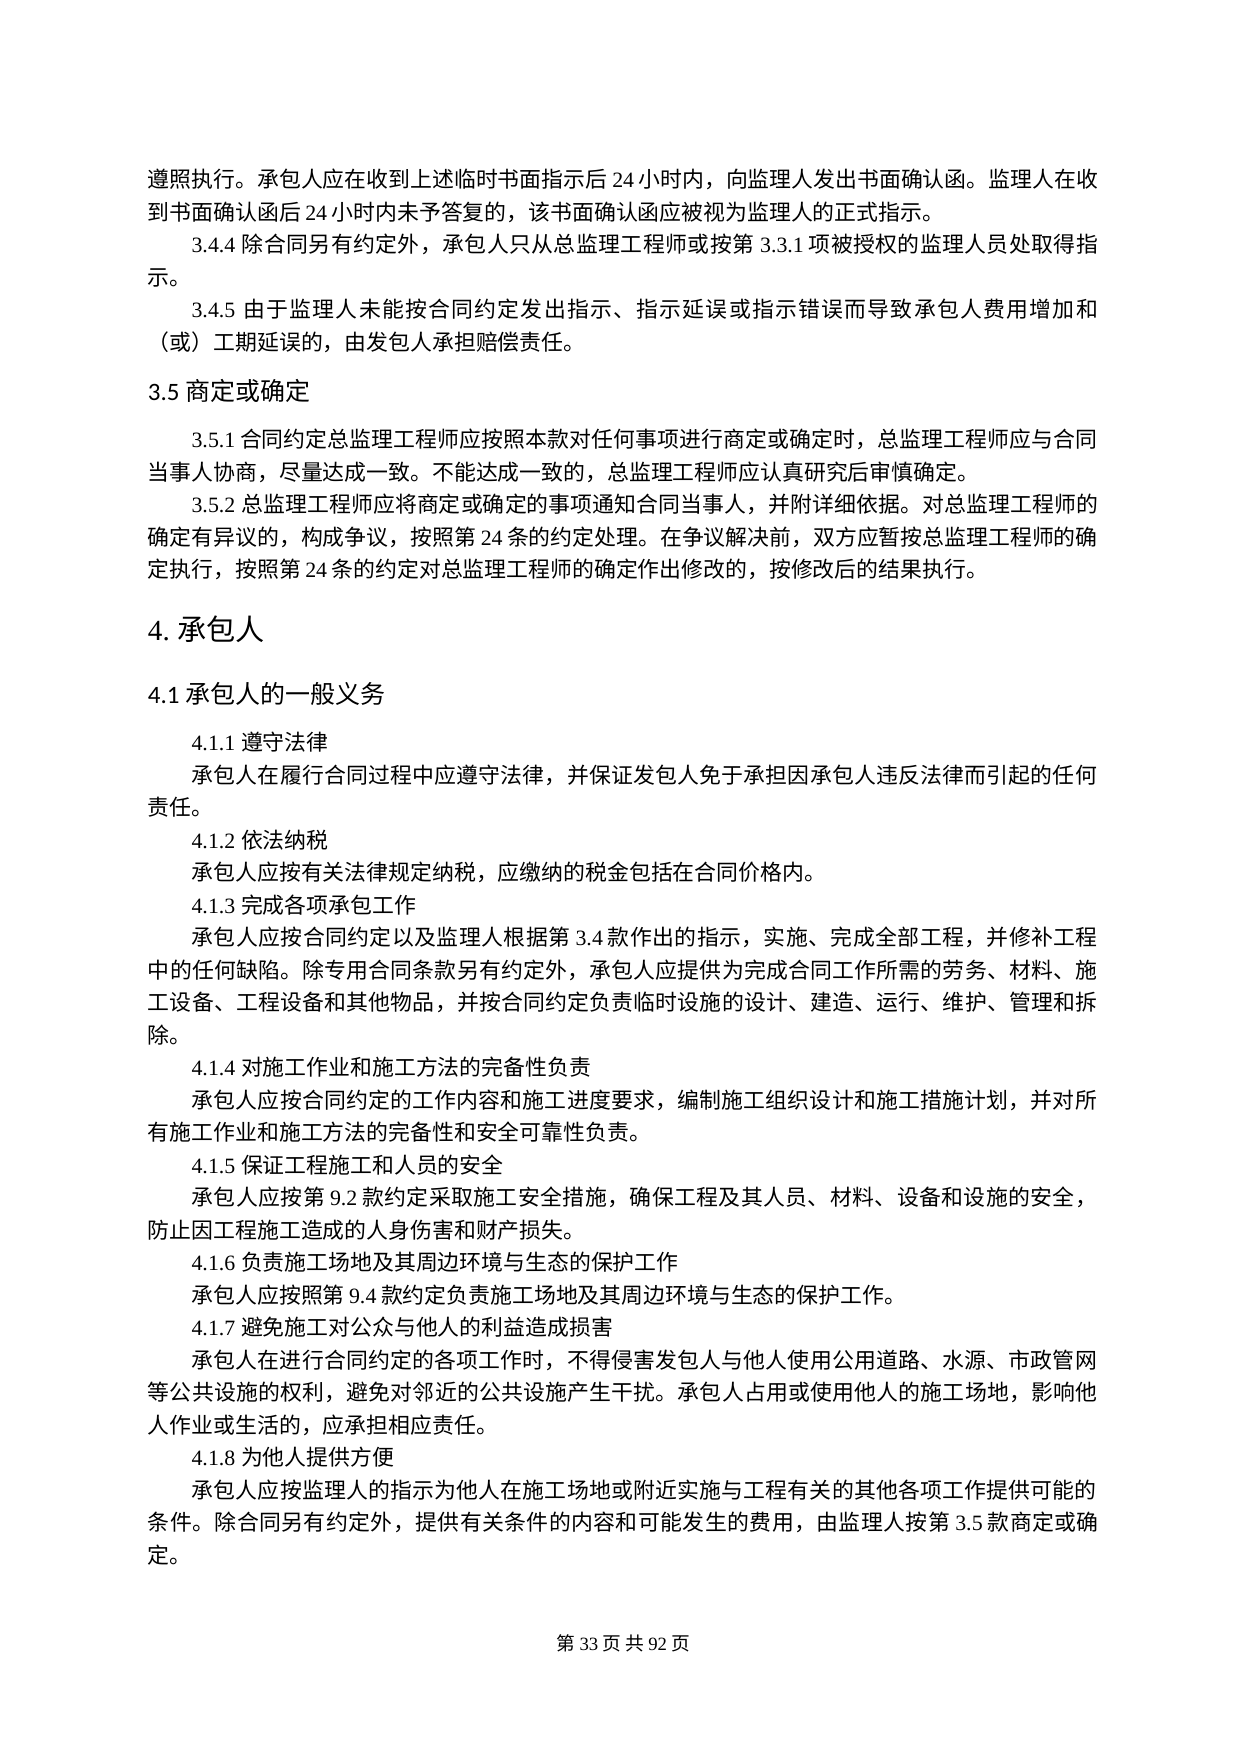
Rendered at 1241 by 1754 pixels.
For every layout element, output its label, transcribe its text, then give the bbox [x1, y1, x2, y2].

text 4.1.2 依法纳税 [148, 822, 1098, 855]
text 4.1.3 完成各项承包工作 [148, 887, 1098, 920]
text 4.1.5 保证工程施工和人员的安全 [148, 1147, 1098, 1180]
text 承包人应按第9.2款约定采取施工安全措施，确保工程及其人员、材料、设备和设施的安全，防止因工程施工造成的人身伤害和财产损失。 [148, 1180, 1098, 1245]
text 3.4.5 由于监理人未能按合同约定发出指示、指示延误或指示错误而导致承包人费用增加和（或）工期延误的，由发包人承担赔偿责任。 [148, 292, 1098, 357]
text 3.5 商定或确定 [148, 357, 1098, 422]
text 承包人应按有关法律规定纳税，应缴纳的税金包括在合同价格内。 [148, 855, 1098, 887]
text 承包人应按照第9.4款约定负责施工场地及其周边环境与生态的保护工作。 [148, 1277, 1098, 1310]
text 4.1.6 负责施工场地及其周边环境与生态的保护工作 [148, 1245, 1098, 1277]
text 4.1 承包人的一般义务 [148, 660, 1098, 725]
text 承包人在进行合同约定的各项工作时，不得侵害发包人与他人使用公用道路、水源、市政管网等公共设施的权利，避免对邻近的公共设施产生干扰。承包人占用或使用他人的施工场地，影响他人作业或生活的，应承担相应责任。 [148, 1342, 1098, 1440]
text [148, 162, 1098, 227]
text 4. 承包人 [148, 595, 1098, 660]
text 承包人应按监理人的指示为他人在施工场地或附近实施与工程有关的其他各项工作提供可能的条件。除合同另有约定外，提供有关条件的内容和可能发生的费用，由监理人按第3.5款商定或确定。 [148, 1472, 1098, 1570]
text 4.1.4 对施工作业和施工方法的完备性负责 [148, 1050, 1098, 1082]
text 承包人应按合同约定以及监理人根据第3.4款作出的指示，实施、完成全部工程，并修补工程中的任何缺陷。除专用合同条款另有约定外，承包人应提供为完成合同工作所需的劳务、材料、施工设备、工程设备和其他物品，并按合同约定负责临时设施的设计、建造、运行、维护、管理和拆除。 [148, 920, 1098, 1050]
text 4.1.1 遵守法律 [148, 725, 1098, 757]
text 承包人应按合同约定的工作内容和施工进度要求，编制施工组织设计和施工措施计划，并对所有施工作业和施工方法的完备性和安全可靠性负责。 [148, 1082, 1098, 1147]
text 3.5.1合同约定总监理工程师应按照本款对任何事项进行商定或确定时，总监理工程师应与合同当事人协商，尽量达成一致。不能达成一致的，总监理工程师应认真研究后审慎确定。 [148, 422, 1098, 487]
text 3.5.2 总监理工程师应将商定或确定的事项通知合同当事人，并附详细依据。对总监理工程师的确定有异议的，构成争议，按照第24条的约定处理。在争议解决前，双方应暂按总监理工程师的确定执行，按照第24条的约定对总监理工程师的确定作出修改的，按修改后的结果执行。 [148, 487, 1098, 584]
text 4.1.7 避免施工对公众与他人的利益造成损害 [148, 1310, 1098, 1342]
text 4.1.8 为他人提供方便 [148, 1440, 1098, 1472]
text 承包人在履行合同过程中应遵守法律，并保证发包人免于承担因承包人违反法律而引起的任何责任。 [148, 757, 1098, 822]
text 3.4.4 除合同另有约定外，承包人只从总监理工程师或按第3.3.1项被授权的监理人员处取得指示。 [148, 227, 1098, 292]
